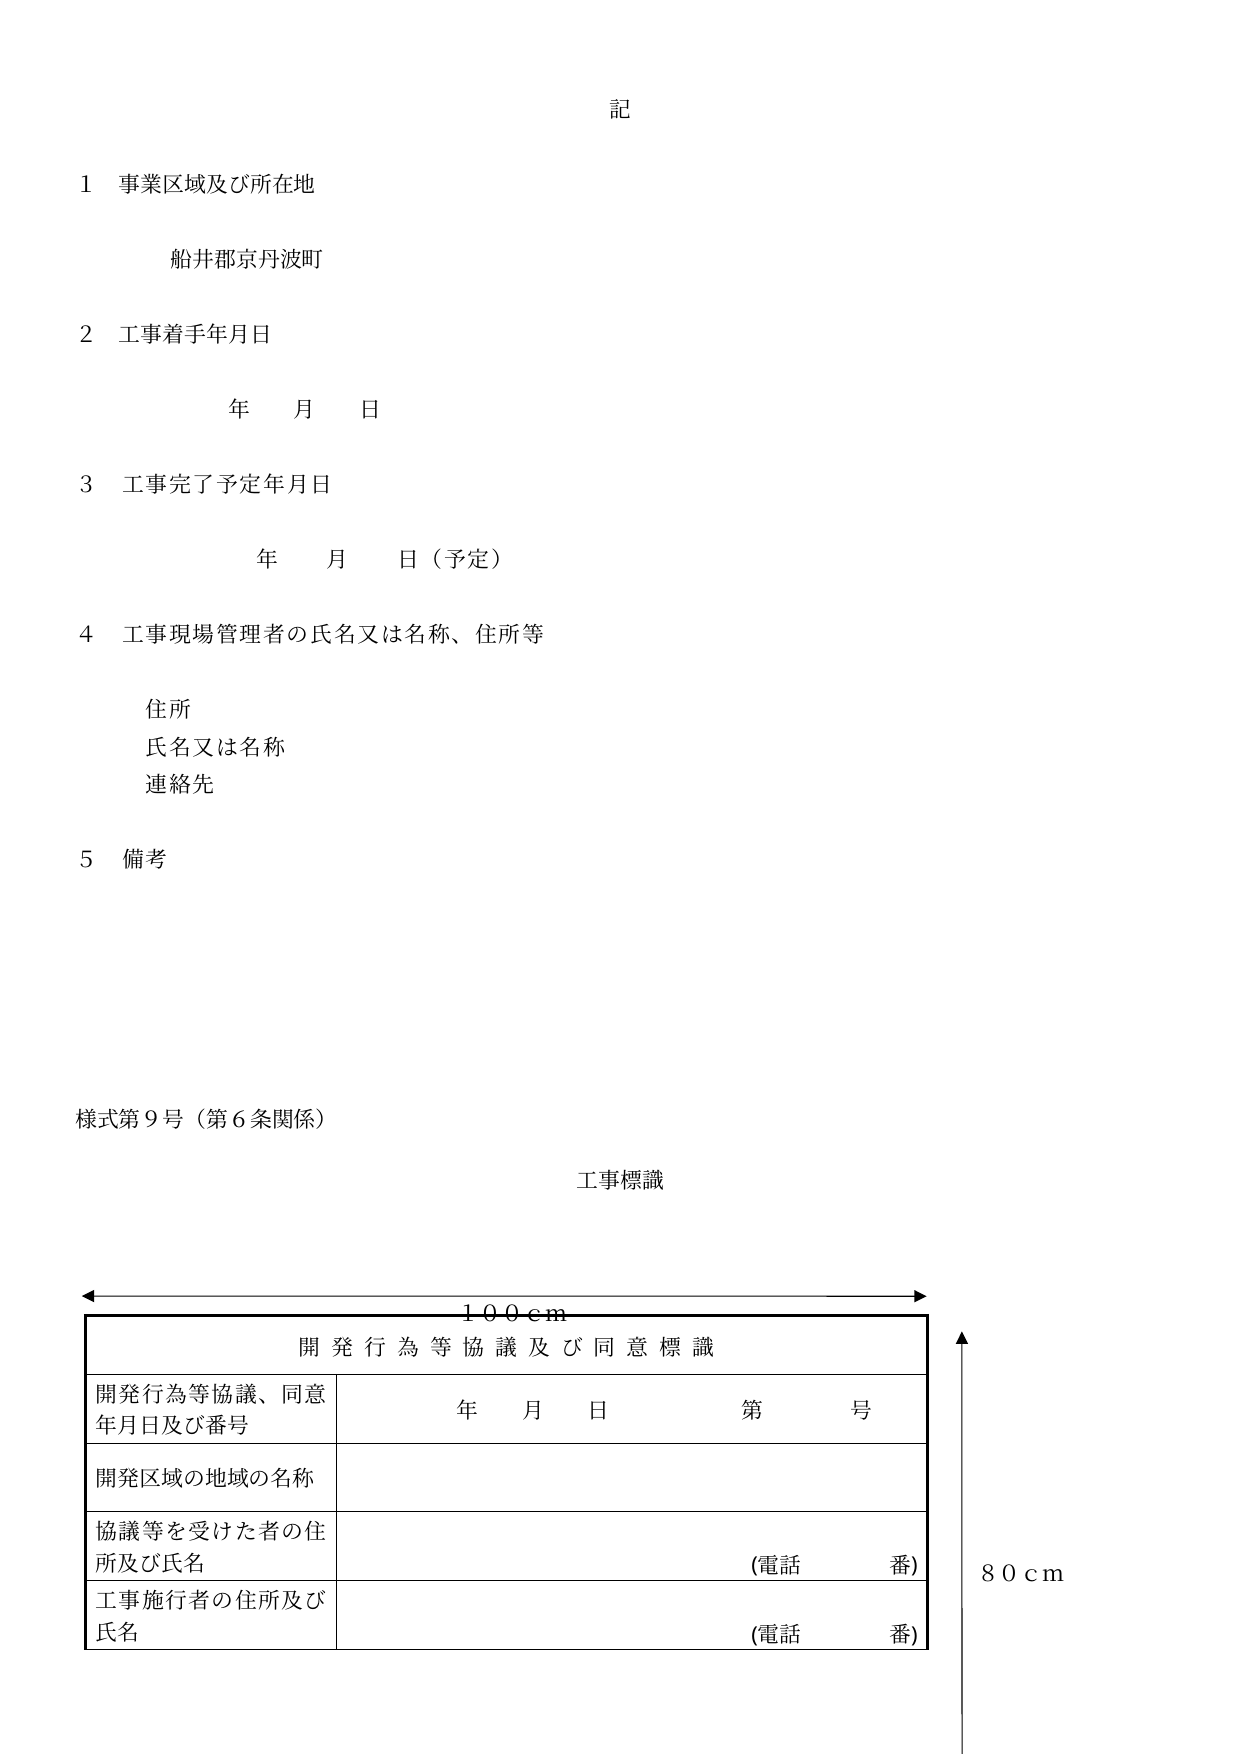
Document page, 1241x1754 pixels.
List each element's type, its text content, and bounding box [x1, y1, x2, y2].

text 年 月 日 [75, 389, 1165, 427]
table_cell 開発行為等協議、同意年月日及び番号 [87, 1375, 336, 1442]
table_cell 協議等を受けた者の住所及び氏名 [87, 1512, 336, 1580]
table_header 開発行為等協議及び同意標識 [87, 1317, 926, 1374]
text 住所 [75, 689, 1165, 727]
text 記 [75, 89, 1165, 127]
text 連絡先 [75, 764, 1165, 802]
table_cell 工事施行者の住所及び氏名 [87, 1581, 336, 1649]
table_cell [337, 1444, 926, 1511]
table_cell [337, 1375, 402, 1442]
text ４ 工事現場管理者の氏名又は名称、住所等 [75, 614, 1165, 652]
table_cell (電話 番) [337, 1581, 926, 1649]
table_cell 年 月 日 第 号 [403, 1375, 926, 1442]
text １ 事業区域及び所在地 [75, 164, 1165, 202]
text ２ 工事着手年月日 [75, 314, 1165, 352]
text ５ 備考 [75, 839, 1165, 877]
text 氏名又は名称 [75, 727, 1165, 764]
text 年 月 日（予定） [75, 539, 1165, 577]
text 工事標識 [75, 1163, 1165, 1195]
table_cell (電話 番) [337, 1512, 926, 1580]
text ３ 工事完了予定年月日 [75, 464, 1165, 502]
text 船井郡京丹波町 [75, 239, 1165, 277]
table_cell 開発区域の地域の名称 [87, 1444, 336, 1511]
text 様式第９号（第６条関係） [75, 1102, 1165, 1133]
